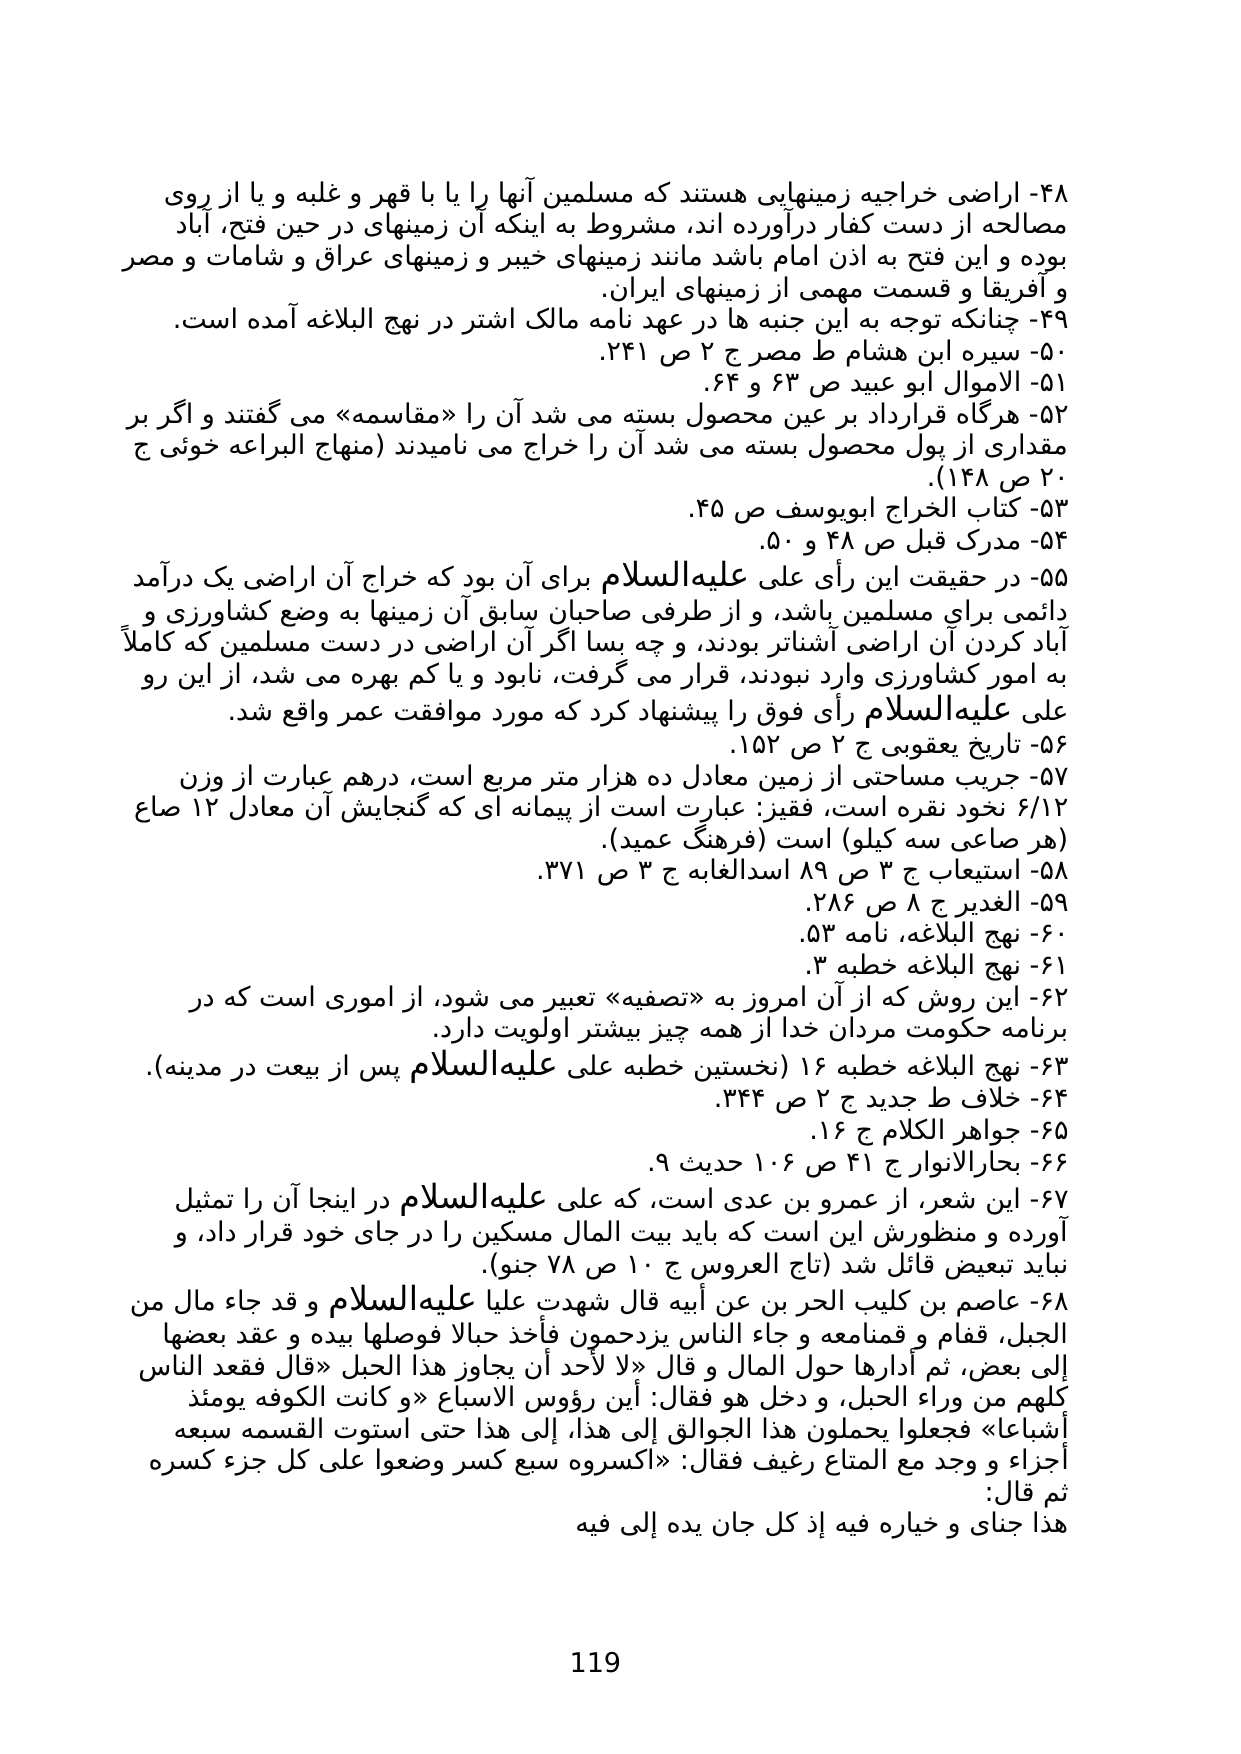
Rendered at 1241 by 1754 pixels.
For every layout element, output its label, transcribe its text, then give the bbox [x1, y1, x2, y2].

text ۶۶- بحارالانوار ج ۴۱ ص ۱۰۶ حديث ۹. [122, 1146, 1069, 1177]
text ۵۷- جريب مساحتى از زمين معادل ده هزار متر مربع است، درهم عبارت از وزن ۶/۱۲ نخود نقره است، فقيز: عبارت است از پيمانه اى که گنجايش آن معادل ۱۲ صاع (هر صاعى سه کيلو) است (فرهنگ عميد). [122, 760, 1069, 854]
text ۵۳- کتاب الخراج ابويوسف ص ۴۵. [122, 493, 1069, 524]
text ۶۷- اين شعر، از عمرو بن عدى است، که على عليه‌السلام در اينجا آن را تمثيل آورده و منظورش اين است که بايد بيت المال مسکين را در جاى خود قرار داد، و نبايد تبعيض قائل شد (تاج العروس ج ۱۰ ص ۷۸ جنو). [122, 1177, 1069, 1279]
text ۶۸- عاصم بن کليب الحر بن عن أبيه قال شهدت عليا عليه‌السلام و قد جاء مال من الجبل، قفام و قمنامعه و جاء الناس يزدحمون فأخذ حبالا فوصلها بيده و عقد بعضها إلى بعض، ثم أدارها حول المال و قال «لا لأحد أن يجاوز هذا الحبل «قال فقعد الناس کلهم من وراء الحبل، و دخل هو فقال: أين رؤوس الاسباع «و کانت الکوفه يومئذ أشباعا» فجعلوا يحملون هذا الجوالق إلى هذا، إلى هذا حتى استوت القسمه سبعه أجزاء و وجد مع المتاع رغيف فقال: «اکسروه سبع کسر وضعوا على کل جزء کسره ثم قال: [122, 1279, 1069, 1508]
text ۵۹- الغدير ج ۸ ص ۲۸۶. [122, 886, 1069, 918]
text ۶۵- جواهر الکلام ج ۱۶. [122, 1114, 1069, 1146]
text ۶۰- نهج البلاغه، نامه ۵۳. [122, 918, 1069, 949]
text ۵۰- سيره ابن هشام ط مصر ج ۲ ص ۲۴۱. [122, 335, 1069, 367]
text ۵۴- مدرک قبل ص ۴۸ و ۵۰. [122, 524, 1069, 556]
text ۶۴- خلاف ط جديد ج ۲ ص ۳۴۴. [122, 1083, 1069, 1114]
text ۵۵- در حقيقت اين رأى على عليه‌السلام براى آن بود که خراج آن اراضى يک درآمد دائمى براى مسلمين باشد، و از طرفى صاحبان سابق آن زمينها به وضع کشاورزى و آباد کردن آن اراضى آشناتر بودند، و چه بسا اگر آن اراضى در دست مسلمين که کاملاً به امور کشاورزى وارد نبودند، قرار مى گرفت، نابود و يا کم بهره مى شد، از اين رو على عليه‌السلام رأى فوق را پيشنهاد کرد که مورد موافقت عمر واقع شد. [122, 556, 1069, 728]
text هذا جناى و خياره فيه إذ کل جان يده إلى فيه [122, 1508, 1069, 1539]
text ۵۶- تاريخ يعقوبى ج ۲ ص ۱۵۲. [122, 728, 1069, 760]
text ۶۱- نهج البلاغه خطبه ۳. [122, 949, 1069, 981]
text ۵۱- الاموال ابو عبيد ص ۶۳ و ۶۴. [122, 367, 1069, 398]
text ۵۸- استيعاب ج ۳ ص ۸۹ اسدالغابه ج ۳ ص ۳۷۱. [122, 854, 1069, 886]
text ۶۲- اين روش که از آن امروز به «تصفيه» تعبير مى شود، از امورى است که در برنامه حکومت مردان خدا از همه چيز بيشتر اولويت دارد. [122, 981, 1069, 1044]
text ۵۲- هرگاه قرارداد بر عين محصول بسته مى شد آن را «مقاسمه» مى گفتند و اگر بر مقدارى از پول محصول بسته مى شد آن را خراج مى ناميدند (منهاج البراعه خوئى ج ۲۰ ص ۱۴۸). [122, 398, 1069, 493]
text ۴۸- اراضى خراجيه زمينهايى هستند که مسلمين آنها را يا با قهر و غلبه و يا از روى مصالحه از دست کفار درآورده اند، مشروط به اينکه آن زمينهاى در حين فتح، آباد بوده و اين فتح به اذن امام باشد مانند زمينهاى خيبر و زمينهاى عراق و شامات و مصر و آفريقا و قسمت مهمى از زمينهاى ايران. [122, 177, 1069, 303]
text ۶۳- نهج البلاغه خطبه ۱۶ (نخستين خطبه على عليه‌السلام پس از بيعت در مدينه). [122, 1044, 1069, 1083]
text ۴۹- چنانکه توجه به اين جنبه ها در عهد نامه مالک اشتر در نهج البلاغه آمده است. [122, 303, 1069, 335]
